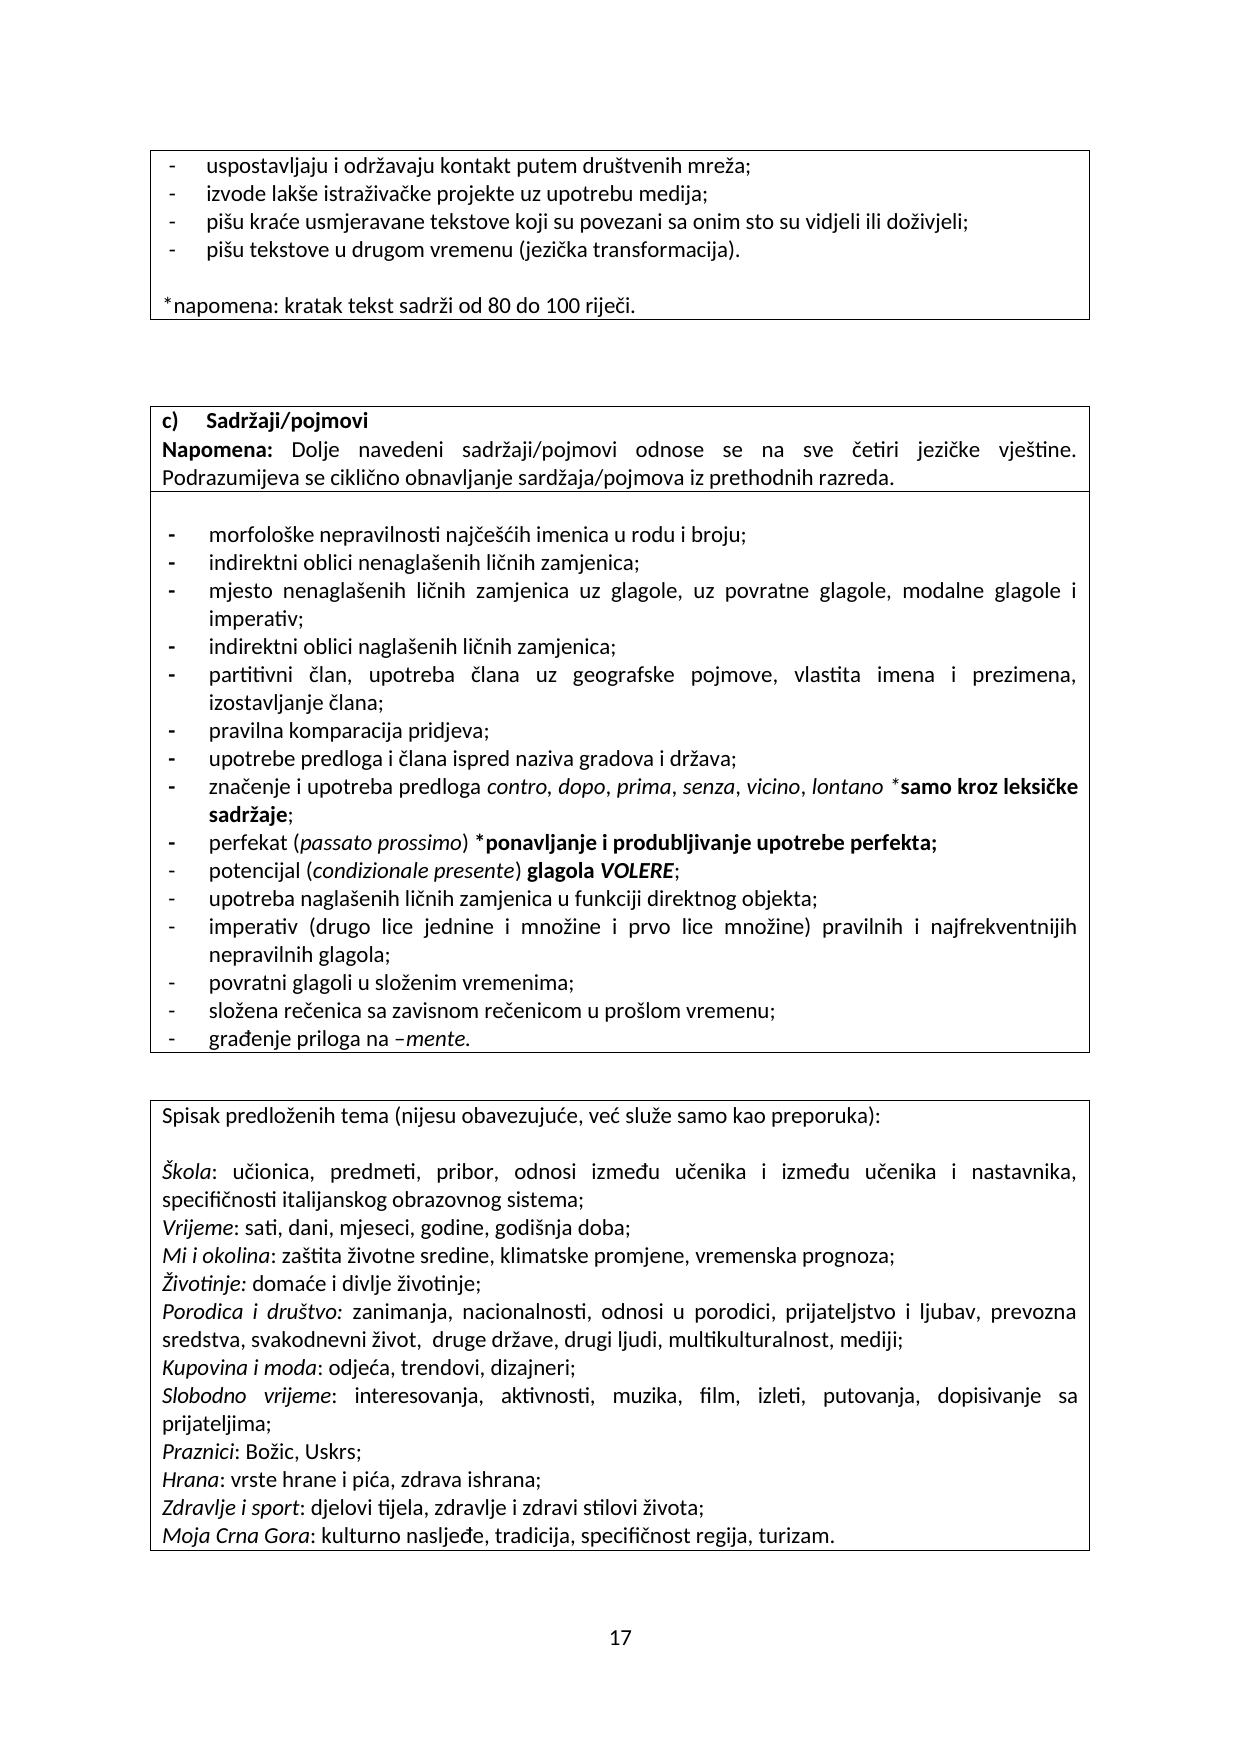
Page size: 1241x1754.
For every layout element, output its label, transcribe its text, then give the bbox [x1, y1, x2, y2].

table_header Spisak predloženih tema (nijesu obavezujuće, već služe samo kao preporuka): Škola: učionica, predmeti, pribor, odnosi između učenika i između učenika i nastavnika, specifičnosti italijanskog obrazovnog sistema; Vrijeme: sati, dani, mjeseci, godine, godišnja doba; Mi i okolina: zaštita životne sredine, klimatske promjene, vremenska prognoza; Životinje: domaće i divlje životinje; Porodica i društvo: zanimanja, nacionalnosti, odnosi u porodici, prijateljstvo i ljubav, prevozna sredstva, svakodnevni život, druge države, drugi ljudi, multikulturalnost, mediji; Kupovina i moda: odjeća, trendovi, dizajneri; Slobodno vrijeme: interesovanja, aktivnosti, muzika, film, izleti, putovanja, dopisivanje sa prijateljima; Praznici: Božic, Uskrs; Hrana: vrste hrane i pića, zdrava ishrana; Zdravlje i sport: djelovi tijela, zdravlje i zdravi stilovi života; Moja Crna Gora: kulturno nasljeđe, tradicija, specifičnost regija, turizam. [151, 1101, 1089, 1549]
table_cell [151, 151, 1089, 319]
table_cell morfološke nepravilnosti najčešćih imenica u rodu i broju; indirektni oblici nenaglašenih ličnih zamjenica; mjesto nenaglašenih ličnih zamjenica uz glagole, uz povratne glagole, modalne glagole i imperativ; indirektni oblici naglašenih ličnih zamjenica; partitivni član, upotreba člana uz geografske pojmove, vlastita imena i prezimena, izostavljanje člana; pravilna komparacija pridjeva; upotrebe predloga i člana ispred naziva gradova i država; značenje i upotreba predloga contro, dopo, prima, senza, vicino, lontano *samo kroz leksičke sadržaje; perfekat (passato prossimo) *ponavljanje i produbljivanje upotrebe perfekta; potencijal (condizionale presente) glagola VOLERE; upotreba naglašenih ličnih zamjenica u funkciji direktnog objekta; imperativ (drugo lice jednine i množine i prvo lice množine) pravilnih i najfrekventnijih nepravilnih glagola; povratni glagoli u složenim vremenima; složena rečenica sa zavisnom rečenicom u prošlom vremenu; građenje priloga na –mente. [151, 492, 1089, 1052]
table_header Sadržaji/pojmovi Napomena: Dolje navedeni sadržaji/pojmovi odnose se na sve četiri jezičke vještine. Podrazumijeva se ciklično obnavljanje sardžaja/pojmova iz prethodnih razreda. [151, 407, 1089, 491]
